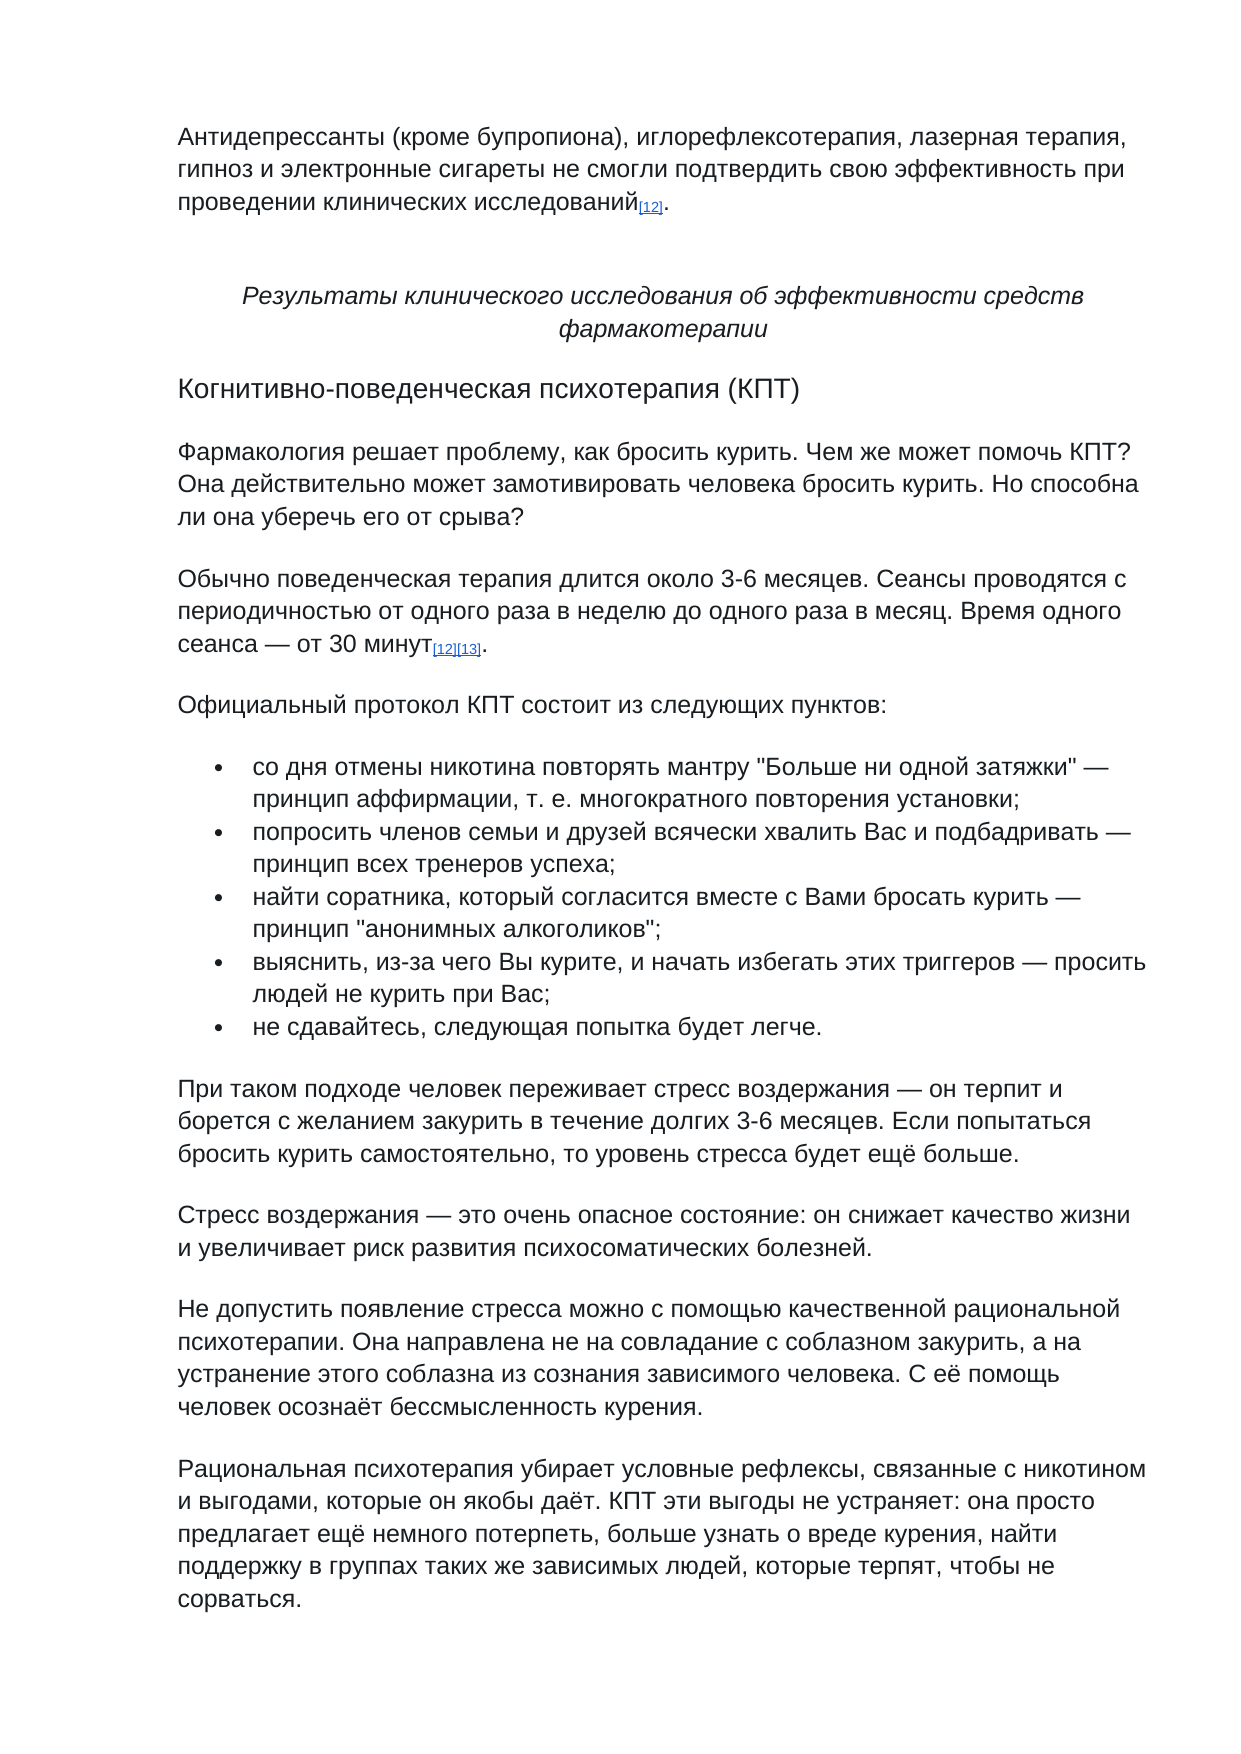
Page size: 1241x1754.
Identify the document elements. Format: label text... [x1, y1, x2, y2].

list выяснить, из-за чего Вы курите, и начать избегать этих триггеров — просить людей не курить при Вас; [215, 943, 1152, 1008]
text Официальный протокол КПТ состоит из следующих пунктов: [177, 686, 1152, 719]
text Результаты клинического исследования об эффективности средств фармакотерапии [177, 245, 1152, 342]
text Стресс воздержания — это очень опасное состояние: он снижает качество жизни и увеличивает риск развития психосоматических болезней. [177, 1196, 1152, 1261]
text Не допустить появление стресса можно с помощью качественной рациональной психотерапии. Она направлена не на совладание с соблазном закурить, а на устранение этого соблазна из сознания зависимого человека. С её помощь человек осознаёт бессмысленность курения. [177, 1291, 1152, 1421]
text Рациональная психотерапия убирает условные рефлексы, связанные с никотином и выгодами, которые он якобы даёт. КПТ эти выгоды не устраняет: она просто предлагает ещё немного потерпеть, больше узнать о вреде курения, найти поддержку в группах таких же зависимых людей, которые терпят, чтобы не сорваться. [177, 1450, 1152, 1612]
text Антидепрессанты (кроме бупропиона), иглорефлексотерапия, лазерная терапия, гипноз и электронные сигареты не смогли подтвердить свою эффективность при проведении клинических исследований[12]. [177, 118, 1152, 216]
list не сдавайтесь, следующая попытка будет легче. [215, 1008, 1152, 1041]
text Фармакология решает проблему, как бросить курить. Чем же может помочь КПТ? Она действительно может замотивировать человека бросить курить. Но способна ли она уберечь его от срыва? [177, 433, 1152, 531]
list попросить членов семьи и друзей всячески хвалить Вас и подбадривать — принцип всех тренеров успеха; [215, 813, 1152, 878]
list со дня отмены никотина повторять мантру "Больше ни одной затяжки" — принцип аффирмации, т. е. многократного повторения установки; [215, 748, 1152, 813]
text Обычно поведенческая терапия длится около 3-6 месяцев. Сеансы проводятся с периодичностью от одного раза в неделю до одного раза в месяц. Время одного сеанса — от 30 минут[12][13]. [177, 560, 1152, 657]
list найти соратника, который согласится вместе с Вами бросать курить — принцип "анонимных алкоголиков"; [215, 878, 1152, 943]
text При таком подходе человек переживает стресс воздержания — он терпит и борется с желанием закурить в течение долгих 3-6 месяцев. Если попытаться бросить курить самостоятельно, то уровень стресса будет ещё больше. [177, 1070, 1152, 1167]
text Когнитивно-поведенческая психотерапия (КПТ) [177, 371, 1152, 404]
